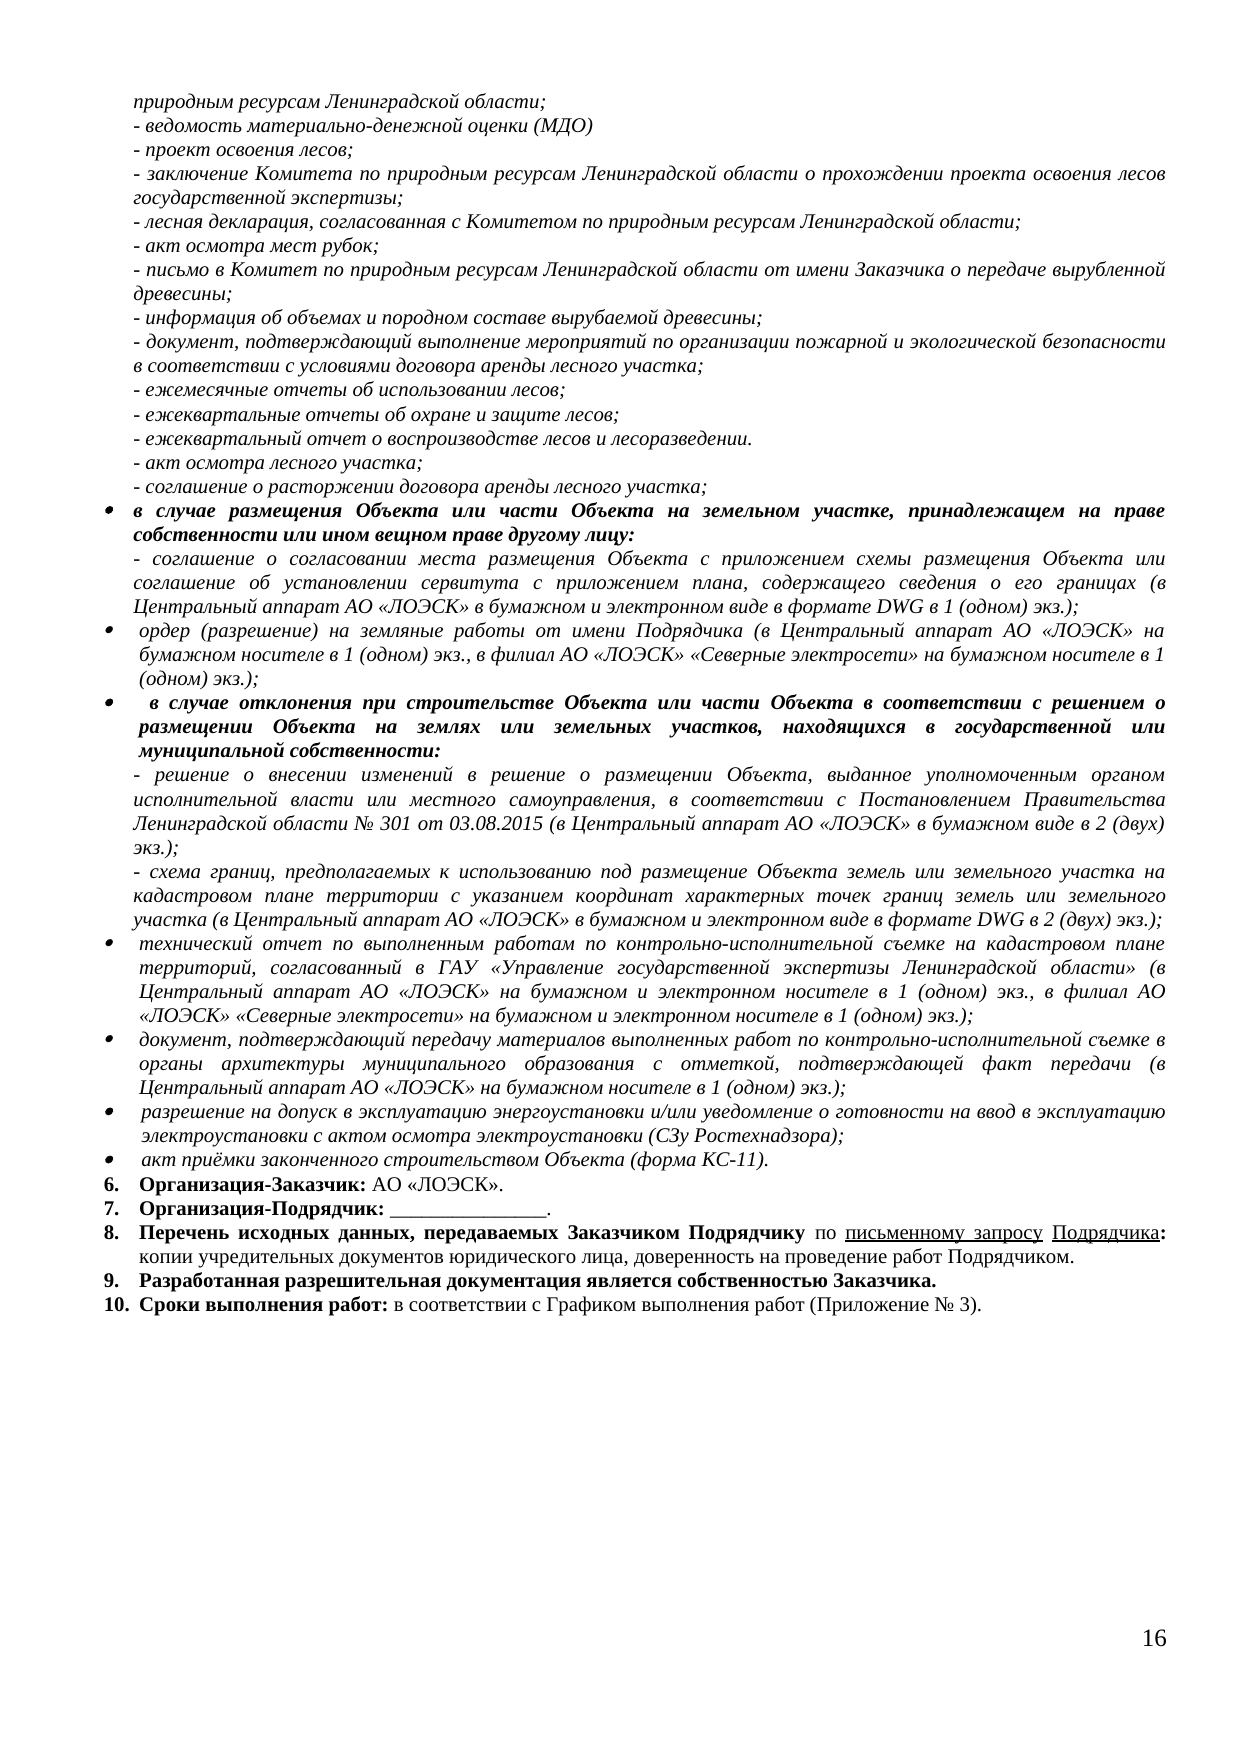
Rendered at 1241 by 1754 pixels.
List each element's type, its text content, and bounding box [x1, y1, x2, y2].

text - заключение Комитета по природным ресурсам Ленинградской области о прохождении проекта освоения лесов государственной экспертизы; [133, 161, 1167, 209]
list технический отчет по выполненным работам по контрольно-исполнительной съемке на кадастровом плане территорий, согласованный в ГАУ «Управление государственной экспертизы Ленинградской области» (в Центральный аппарат АО «ЛОЭСК» на бумажном и электронном носителе в 1 (одном) экз., в филиал АО «ЛОЭСК» «Северные электросети» на бумажном и электронном носителе в 1 (одном) экз.); [103, 931, 1167, 1027]
list Организация-Заказчик: АО «ЛОЭСК». [103, 1171, 1167, 1196]
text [133, 89, 1167, 113]
list разрешение на допуск в эксплуатацию энергоустановки и/или уведомление о готовности на ввод в эксплуатацию электроустановки с актом осмотра электроустановки (СЗу Ростехнадзора); [103, 1099, 1167, 1147]
text - информация об объемах и породном составе вырубаемой древесины; [133, 305, 1167, 329]
text - соглашение о согласовании места размещения Объекта с приложением схемы размещения Объекта или соглашение об установлении сервитута с приложением плана, содержащего сведения о его границах (в Центральный аппарат АО «ЛОЭСК» в бумажном и электронном виде в формате DWG в 1 (одном) экз.); [133, 546, 1167, 618]
text - акт осмотра мест рубок; [133, 233, 1167, 257]
text - акт осмотра лесного участка; [133, 449, 1167, 474]
text - письмо в Комитет по природным ресурсам Ленинградской области от имени Заказчика о передаче вырубленной древесины; [133, 257, 1167, 305]
list акт приёмки законченного строительством Объекта (форма КС-11). [103, 1147, 1167, 1171]
list ордер (разрешение) на земляные работы от имени Подрядчика (в Центральный аппарат АО «ЛОЭСК» на бумажном носителе в 1 (одном) экз., в филиал АО «ЛОЭСК» «Северные электросети» на бумажном носителе в 1 (одном) экз.); [103, 618, 1167, 690]
list Перечень исходных данных, передаваемых Заказчиком Подрядчику по письменному запросу Подрядчика: копии учредительных документов юридического лица, доверенность на проведение работ Подрядчиком. [103, 1219, 1167, 1268]
text - лесная декларация, согласованная с Комитетом по природным ресурсам Ленинградской области; [133, 209, 1167, 233]
text - соглашение о расторжении договора аренды лесного участка; [133, 474, 1167, 498]
list Организация-Подрядчик: _______________. [103, 1196, 1167, 1219]
list в случае размещения Объекта или части Объекта на земельном участке, принадлежащем на праве собственности или ином вещном праве другому лицу: [103, 498, 1167, 546]
text - ведомость материально-денежной оценки (МДО) [133, 113, 1167, 137]
text - проект освоения лесов; [133, 137, 1167, 161]
text - ежеквартальный отчет о воспроизводстве лесов и лесоразведении. [133, 426, 1167, 449]
list документ, подтверждающий передачу материалов выполненных работ по контрольно-исполнительной съемке в органы архитектуры муниципального образования с отметкой, подтверждающей факт передачи (в Центральный аппарат АО «ЛОЭСК» на бумажном носителе в 1 (одном) экз.); [103, 1027, 1167, 1099]
list Разработанная разрешительная документация является собственностью Заказчика. [103, 1268, 1167, 1292]
text - документ, подтверждающий выполнение мероприятий по организации пожарной и экологической безопасности в соответствии с условиями договора аренды лесного участка; [133, 329, 1167, 377]
text - решение о внесении изменений в решение о размещении Объекта, выданное уполномоченным органом исполнительной власти или местного самоуправления, в соответствии с Постановлением Правительства Ленинградской области № 301 от 03.08.2015 (в Центральный аппарат АО «ЛОЭСК» в бумажном виде в 2 (двух) экз.); [133, 762, 1167, 859]
text - ежемесячные отчеты об использовании лесов; [133, 377, 1167, 401]
list в случае отклонения при строительстве Объекта или части Объекта в соответствии с решением о размещении Объекта на землях или земельных участков, находящихся в государственной или муниципальной собственности: [103, 690, 1167, 762]
text - ежеквартальные отчеты об охране и защите лесов; [133, 401, 1167, 426]
list Сроки выполнения работ: в соответствии с Графиком выполнения работ (Приложение № 3). [103, 1292, 1167, 1316]
text - схема границ, предполагаемых к использованию под размещение Объекта земель или земельного участка на кадастровом плане территории с указанием координат характерных точек границ земель или земельного участка (в Центральный аппарат АО «ЛОЭСК» в бумажном и электронном виде в формате DWG в 2 (двух) экз.); [133, 859, 1167, 931]
